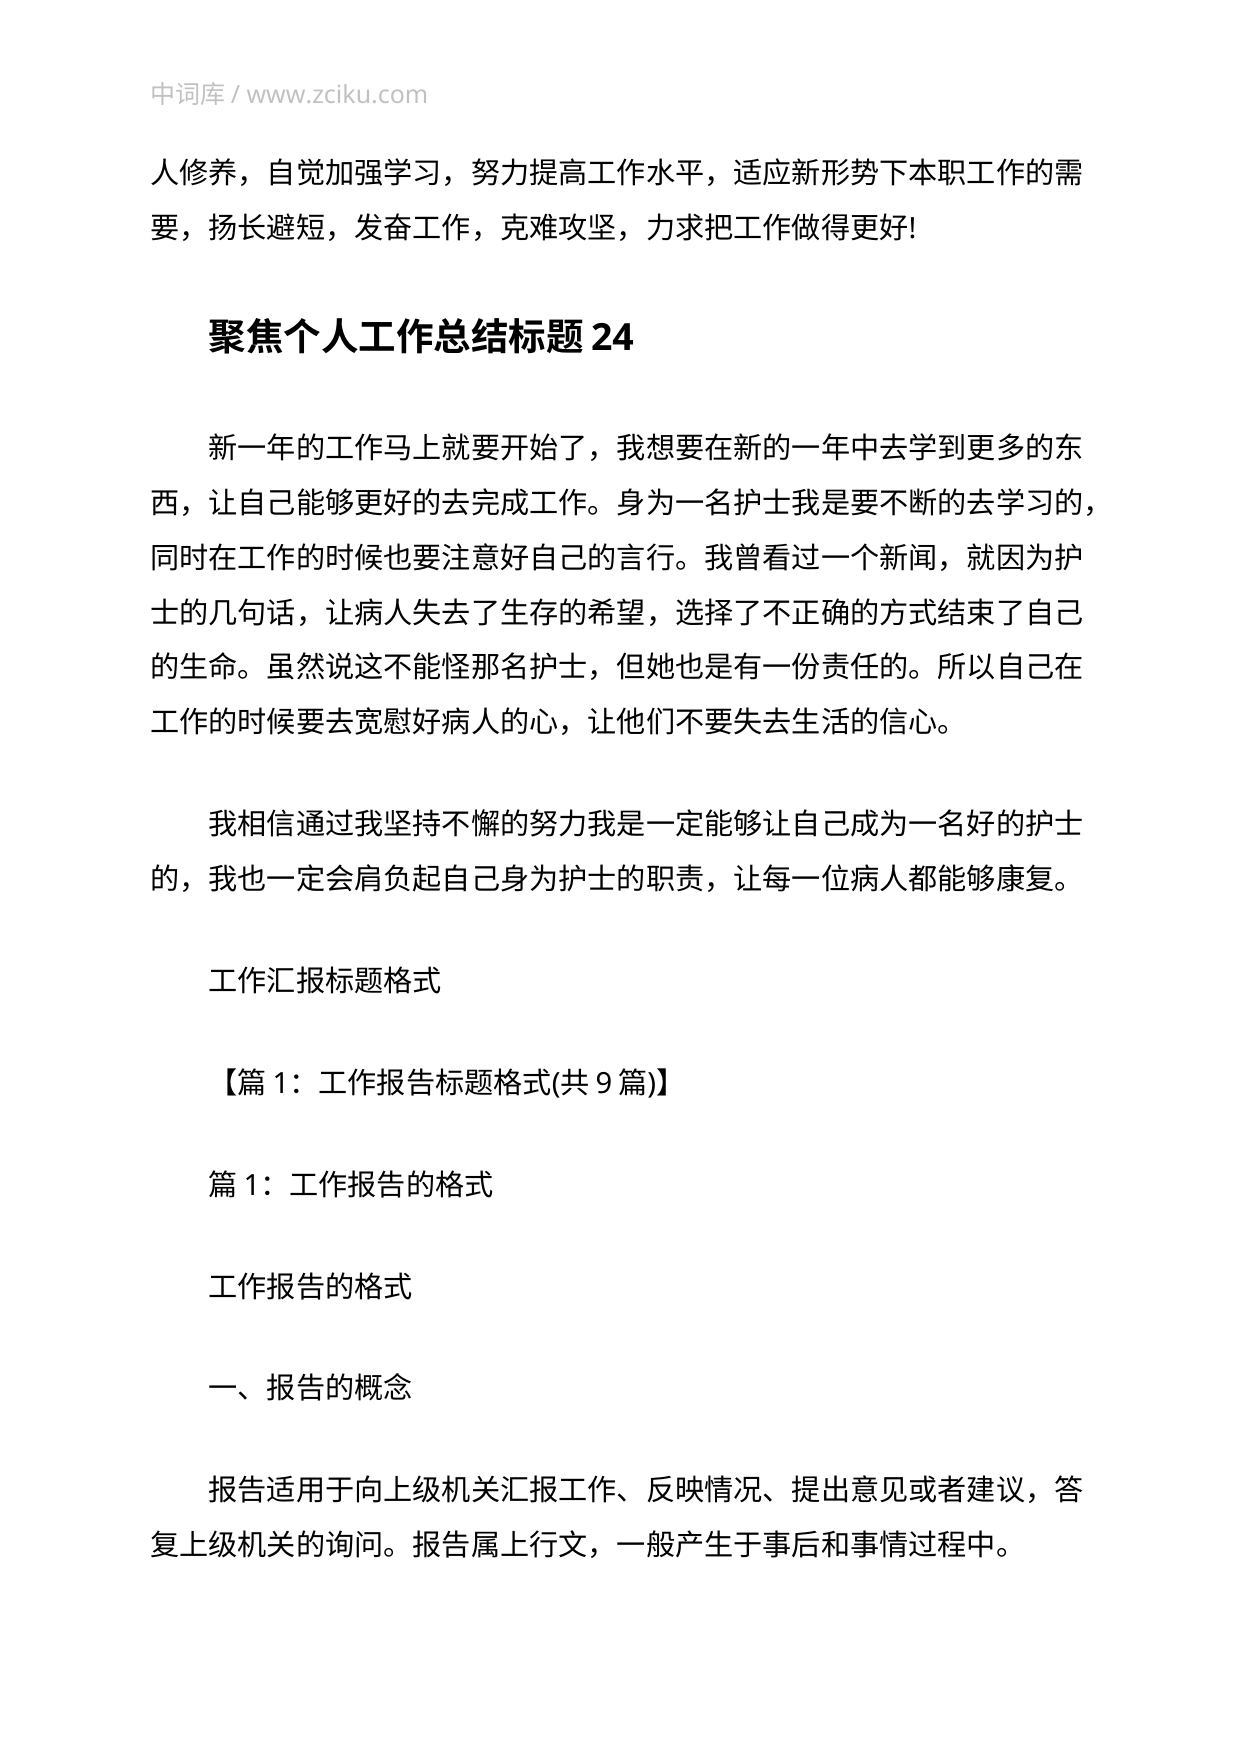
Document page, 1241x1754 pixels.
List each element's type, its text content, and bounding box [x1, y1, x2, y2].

text 新一年的工作马上就要开始了，我想要在新的一年中去学到更多的东西，让自己能够更好的去完成工作。身为一名护士我是要不断的去学习的，同时在工作的时候也要注意好自己的言行。我曾看过一个新闻，就因为护士的几句话，让病人失去了生存的希望，选择了不正确的方式结束了自己的生命。虽然说这不能怪那名护士，但她也是有一份责任的。所以自己在工作的时候要去宽慰好病人的心，让他们不要失去生活的信心。 [150, 424, 1090, 741]
text 篇1：工作报告的格式 [150, 1161, 1090, 1203]
text 报告适用于向上级机关汇报工作、反映情况、提出意见或者建议，答复上级机关的询问。报告属上行文，一般产生于事后和事情过程中。 [150, 1467, 1090, 1564]
text 工作汇报标题格式 [150, 957, 1090, 1000]
text 【篇1：工作报告标题格式(共9篇)】 [150, 1059, 1090, 1102]
text 我相信通过我坚持不懈的努力我是一定能够让自己成为一名好的护士的，我也一定会肩负起自己身为护士的职责，让每一位病人都能够康复。 [150, 801, 1090, 898]
text 工作报告的格式 [150, 1263, 1090, 1305]
text 一、报告的概念 [150, 1365, 1090, 1407]
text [150, 150, 1090, 247]
text 聚焦个人工作总结标题24 [150, 307, 1090, 361]
